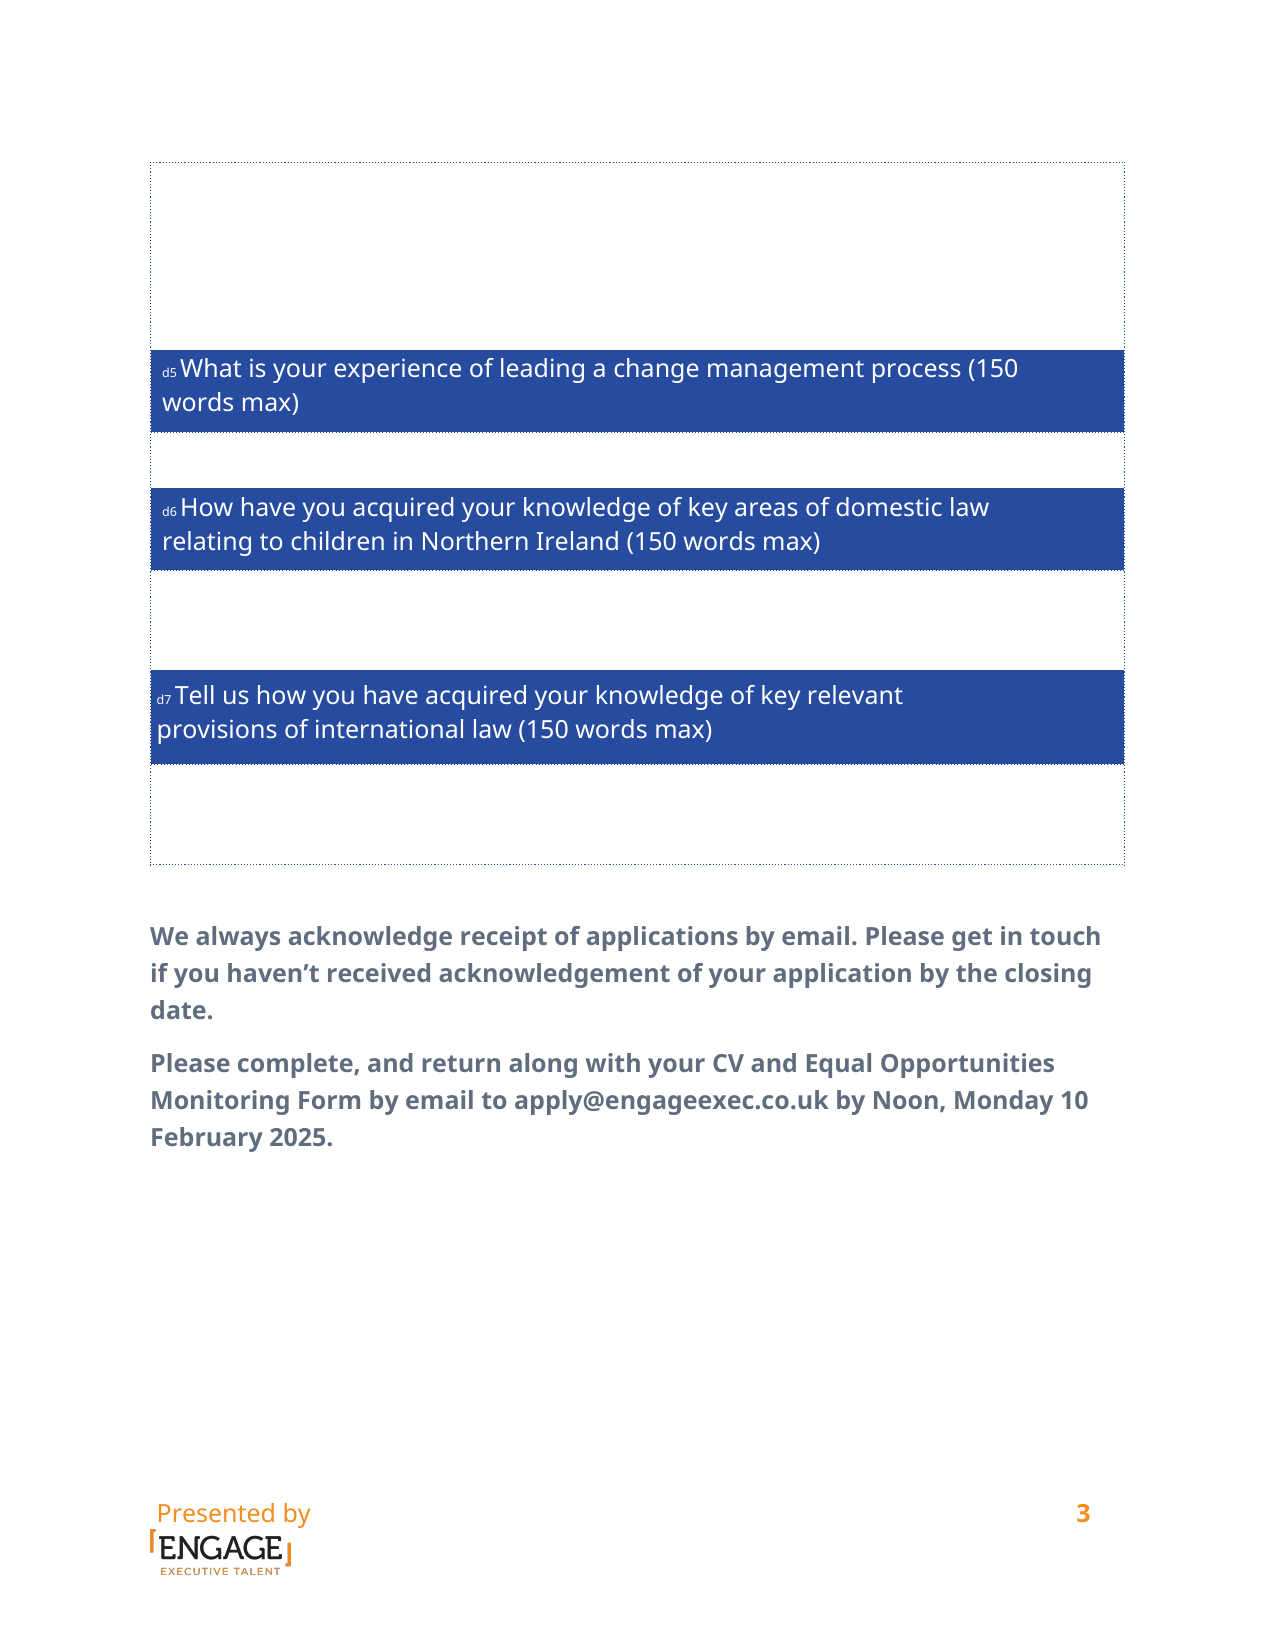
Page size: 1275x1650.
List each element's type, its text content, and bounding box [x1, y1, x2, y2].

picture [150, 1529, 291, 1575]
text We always acknowledge receipt of applications by email. Please get in touch if you haven’t received acknowledgement of your application by the closing date. [150, 919, 1125, 1026]
table_cell [151, 764, 1124, 864]
table_cell d6 How have you acquired your knowledge of key areas of domestic law relating to children in Northern Ireland (150 words max) [151, 488, 1124, 570]
table_cell [151, 162, 1124, 350]
table_cell [151, 432, 1124, 488]
table_cell d7 Tell us how you have acquired your knowledge of key relevant provisions of international law (150 words max) [151, 670, 1124, 764]
table_cell d5 What is your experience of leading a change management process (150 words max) [151, 350, 1124, 432]
table_cell [151, 570, 1124, 670]
text Please complete, and return along with your CV and Equal Opportunities Monitoring Form by email to apply@engageexec.co.uk by Noon, Monday 10 February 2025. [150, 1046, 1125, 1153]
